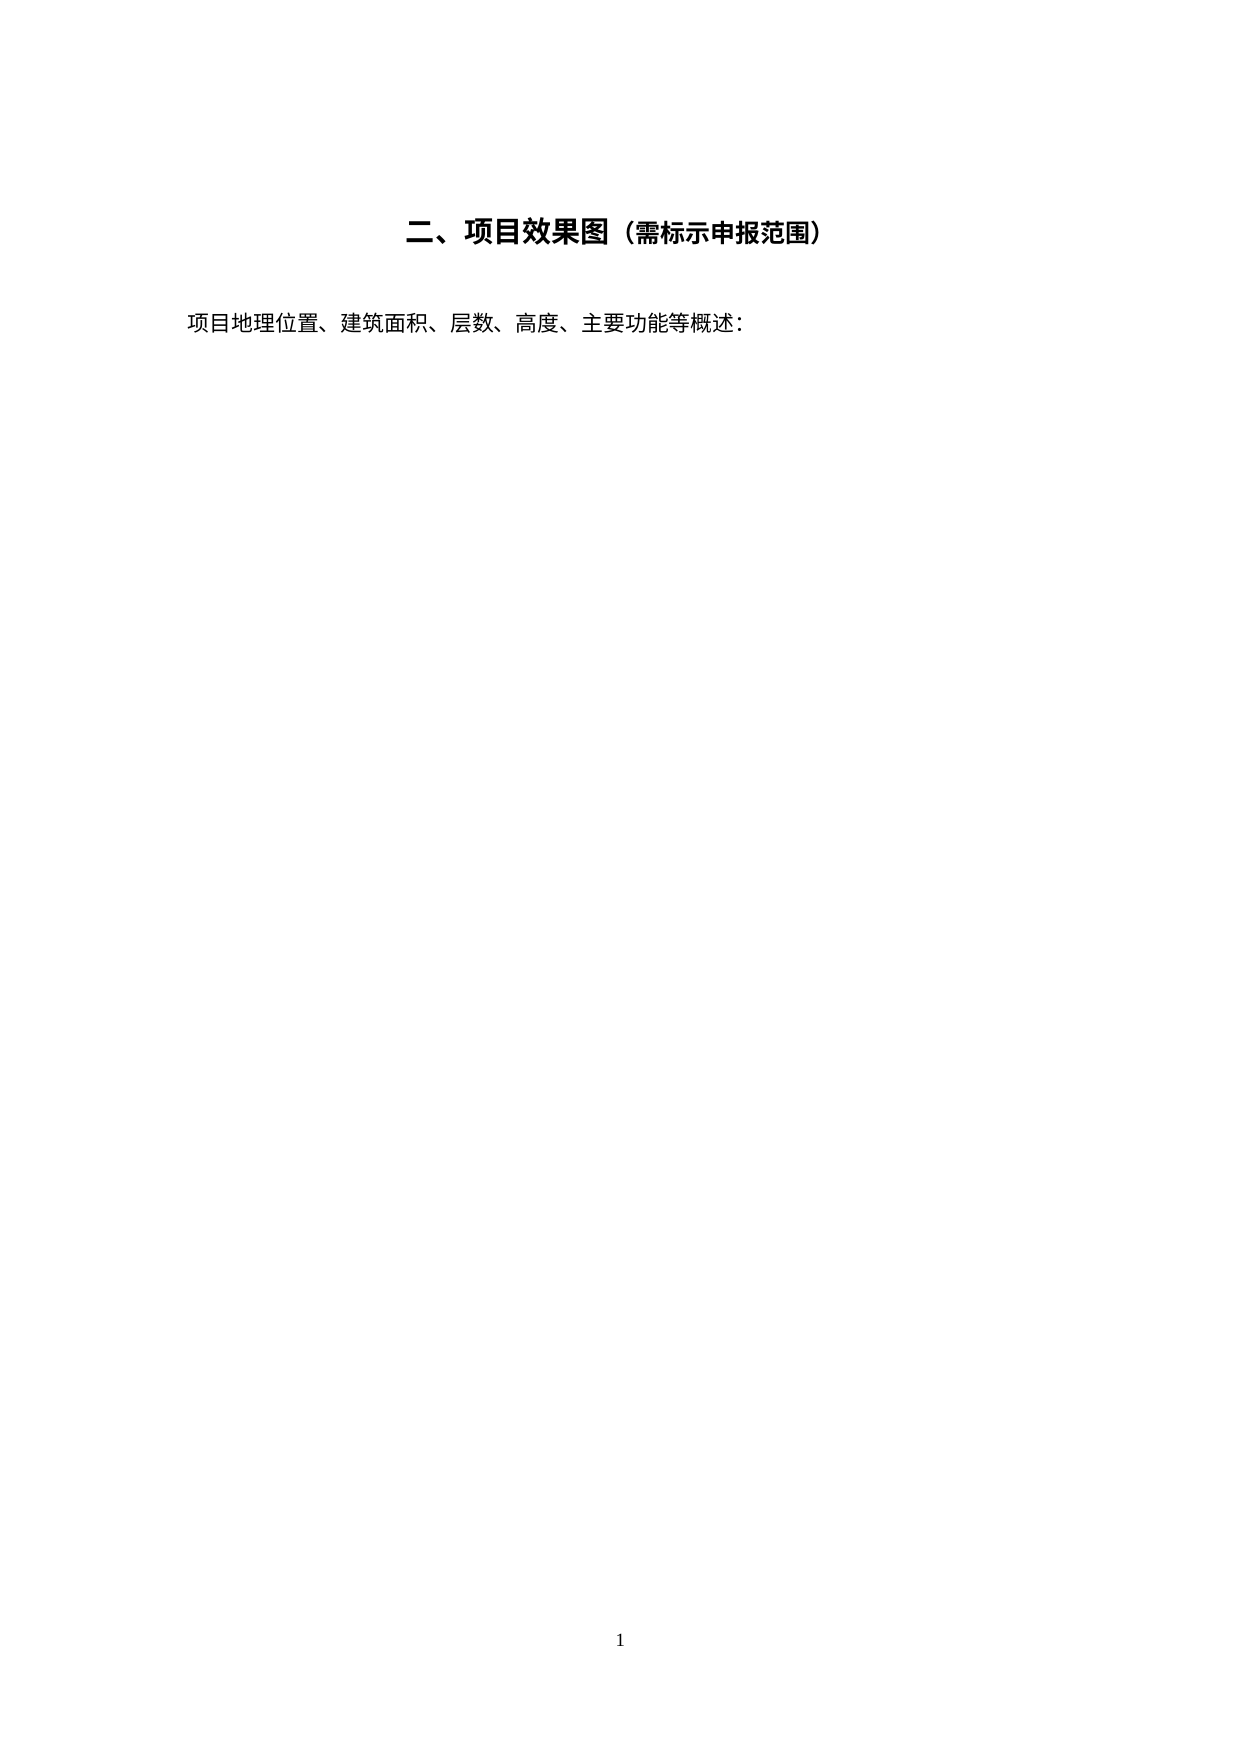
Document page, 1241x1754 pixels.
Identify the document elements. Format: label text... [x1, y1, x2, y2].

text 项目地理位置、建筑面积、层数、高度、主要功能等概述： [187, 305, 1053, 338]
subtitle 二、项目效果图（需标示申报范围） [187, 197, 1053, 262]
